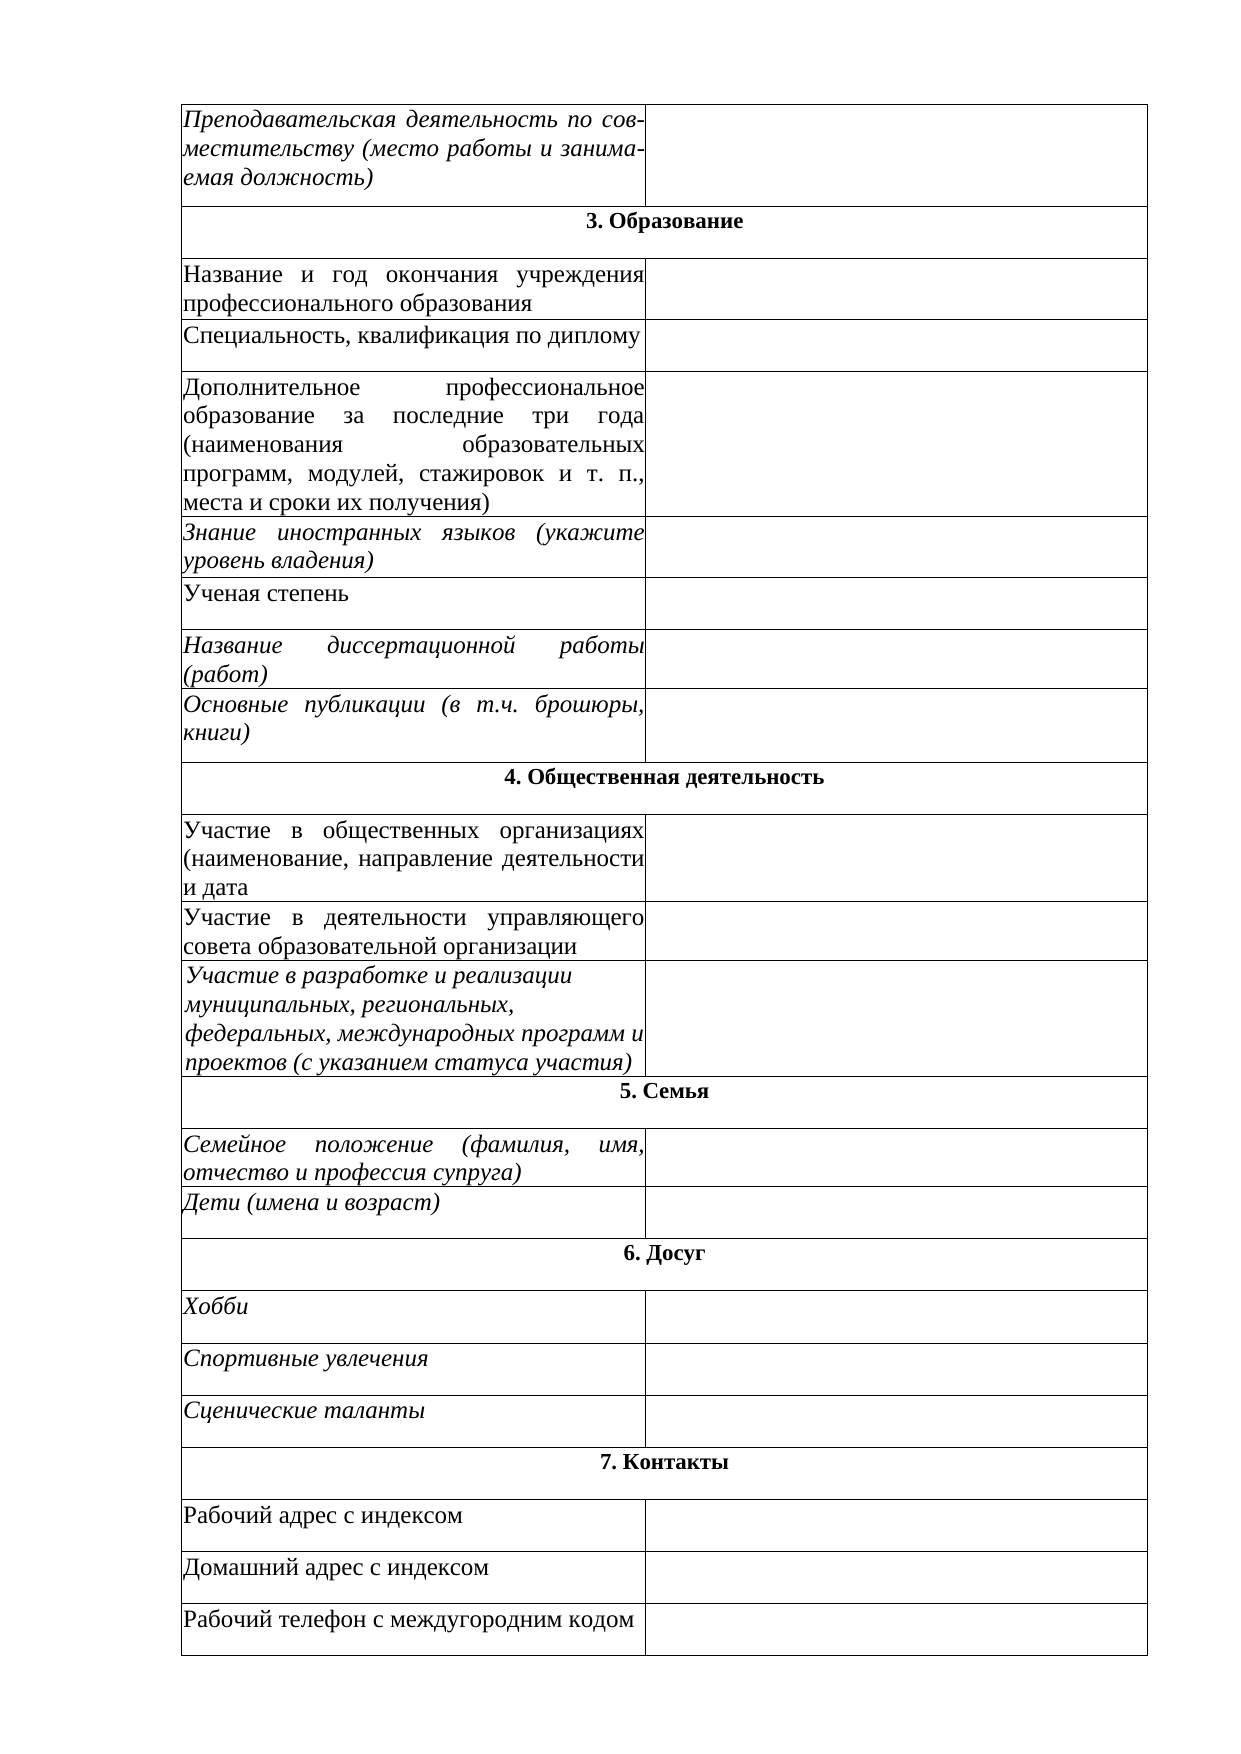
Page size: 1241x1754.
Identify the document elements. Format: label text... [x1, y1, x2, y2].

table_cell Название диссертационной работы (работ) [182, 630, 645, 688]
table_cell [646, 1500, 1147, 1551]
table_cell [646, 517, 1147, 577]
table_cell Знание иностранных языков (укажите уровень владения) [182, 517, 645, 577]
table_cell Название и год окончания учреждения профессионального образования [182, 259, 645, 319]
table_cell [646, 372, 1147, 516]
table_cell Специальность, квалификация по диплому [182, 320, 645, 371]
table_cell Домашний адрес с индексом [182, 1552, 645, 1603]
table_cell Основные публикации (в т.ч. брошюры, книги) [182, 689, 645, 762]
table_cell [646, 815, 1147, 901]
table_cell Дополнительное профессиональное образование за последние три года (наименования образовательных программ, модулей, стажировок и т. п., места и сроки их получения) [182, 372, 645, 516]
table_cell [646, 1187, 1147, 1238]
table_cell Хобби [182, 1291, 645, 1342]
table_cell Участие в общественных организациях (наименование, направление деятельности и дата [182, 815, 645, 901]
table_cell Сценические таланты [182, 1396, 645, 1447]
table_cell 5. Семья [182, 1077, 1147, 1128]
table_cell [646, 961, 1147, 1076]
table_cell [646, 1552, 1147, 1603]
table_cell [646, 1604, 1147, 1655]
table_cell 7. Контакты [182, 1448, 1147, 1499]
table_cell 4. Общественная деятельность [182, 763, 1147, 814]
table_cell Семейное положение (фамилия, имя, отчество и профессия супруга) [182, 1129, 645, 1186]
table_cell Дети (имена и возраст) [182, 1187, 645, 1238]
table_cell 6. Досуг [182, 1239, 1147, 1290]
table_cell [646, 320, 1147, 371]
table_cell Участие в деятельности управляющего совета образовательной организации [182, 902, 645, 959]
table_cell [646, 1291, 1147, 1342]
table_cell Преподавательская деятельность по совместительству (место работы и занимаемая должность) [182, 105, 645, 206]
table_cell [646, 1129, 1147, 1186]
table_cell Участие в разработке и реализации муниципальных, региональных, федеральных, международных программ и проектов (с указанием статуса участия) [182, 961, 645, 1076]
table_cell [646, 578, 1147, 629]
table_cell Ученая степень [182, 578, 645, 629]
table_cell [646, 689, 1147, 762]
table_cell Рабочий телефон с междугородним кодом [182, 1604, 645, 1655]
table_cell [646, 902, 1147, 959]
table_cell [646, 105, 1147, 206]
table_cell 3. Образование [182, 207, 1147, 258]
table_cell Рабочий адрес с индексом [182, 1500, 645, 1551]
table_cell [646, 630, 1147, 688]
table_cell [646, 259, 1147, 319]
table_cell Спортивные увлечения [182, 1344, 645, 1394]
table_cell [646, 1396, 1147, 1447]
table_cell [646, 1344, 1147, 1394]
